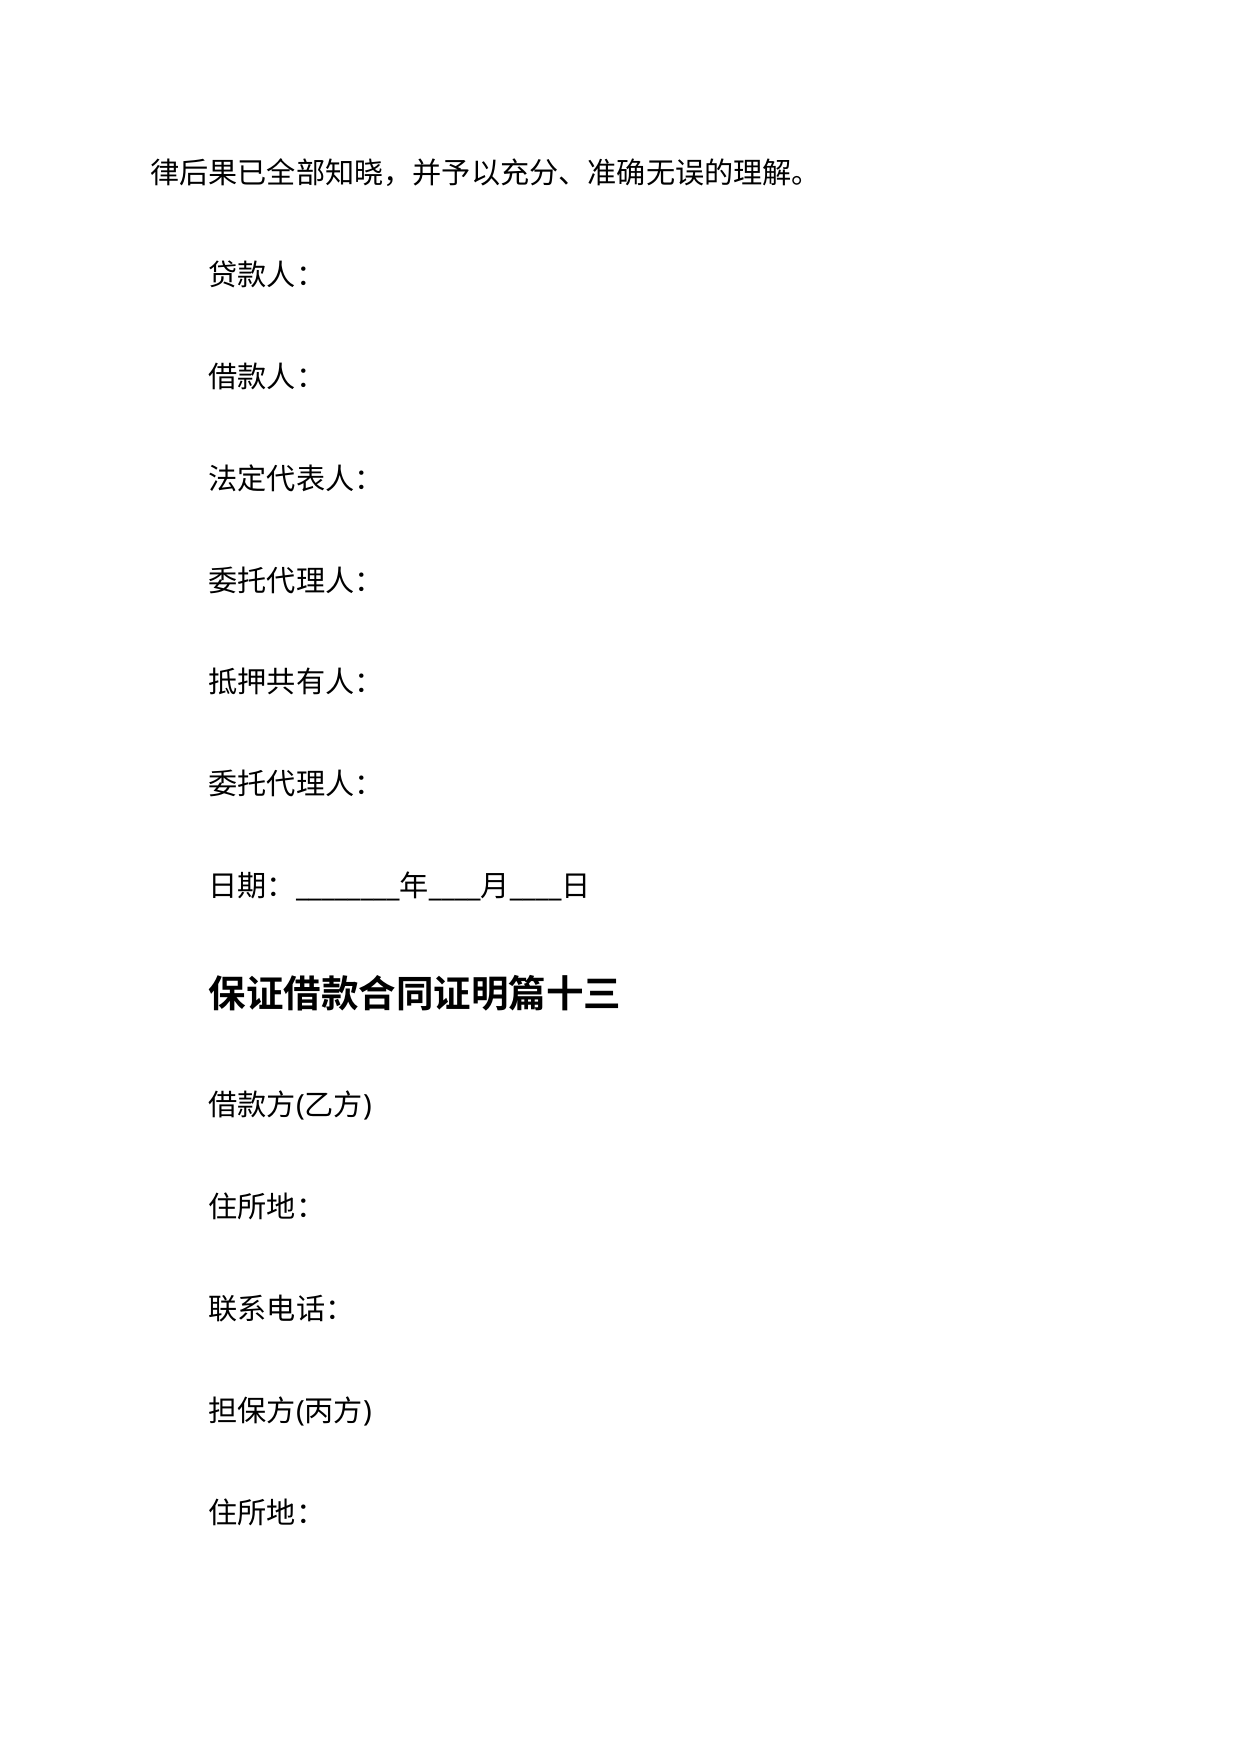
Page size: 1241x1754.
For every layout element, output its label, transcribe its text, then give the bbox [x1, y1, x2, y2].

text 抵押共有人： [150, 659, 1090, 701]
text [150, 150, 1090, 192]
text 借款人： [150, 353, 1090, 396]
text 住所地： [150, 1184, 1090, 1226]
text 贷款人： [150, 252, 1090, 294]
text 法定代表人： [150, 455, 1090, 498]
text 委托代理人： [150, 557, 1090, 599]
text 保证借款合同证明篇十三 [150, 964, 1090, 1019]
text 住所地： [150, 1489, 1090, 1532]
text 担保方(丙方) [150, 1387, 1090, 1430]
text 联系电话： [150, 1286, 1090, 1328]
text 委托代理人： [150, 761, 1090, 803]
text 日期：________年____月____日 [150, 862, 1090, 905]
text 借款方(乙方) [150, 1082, 1090, 1124]
